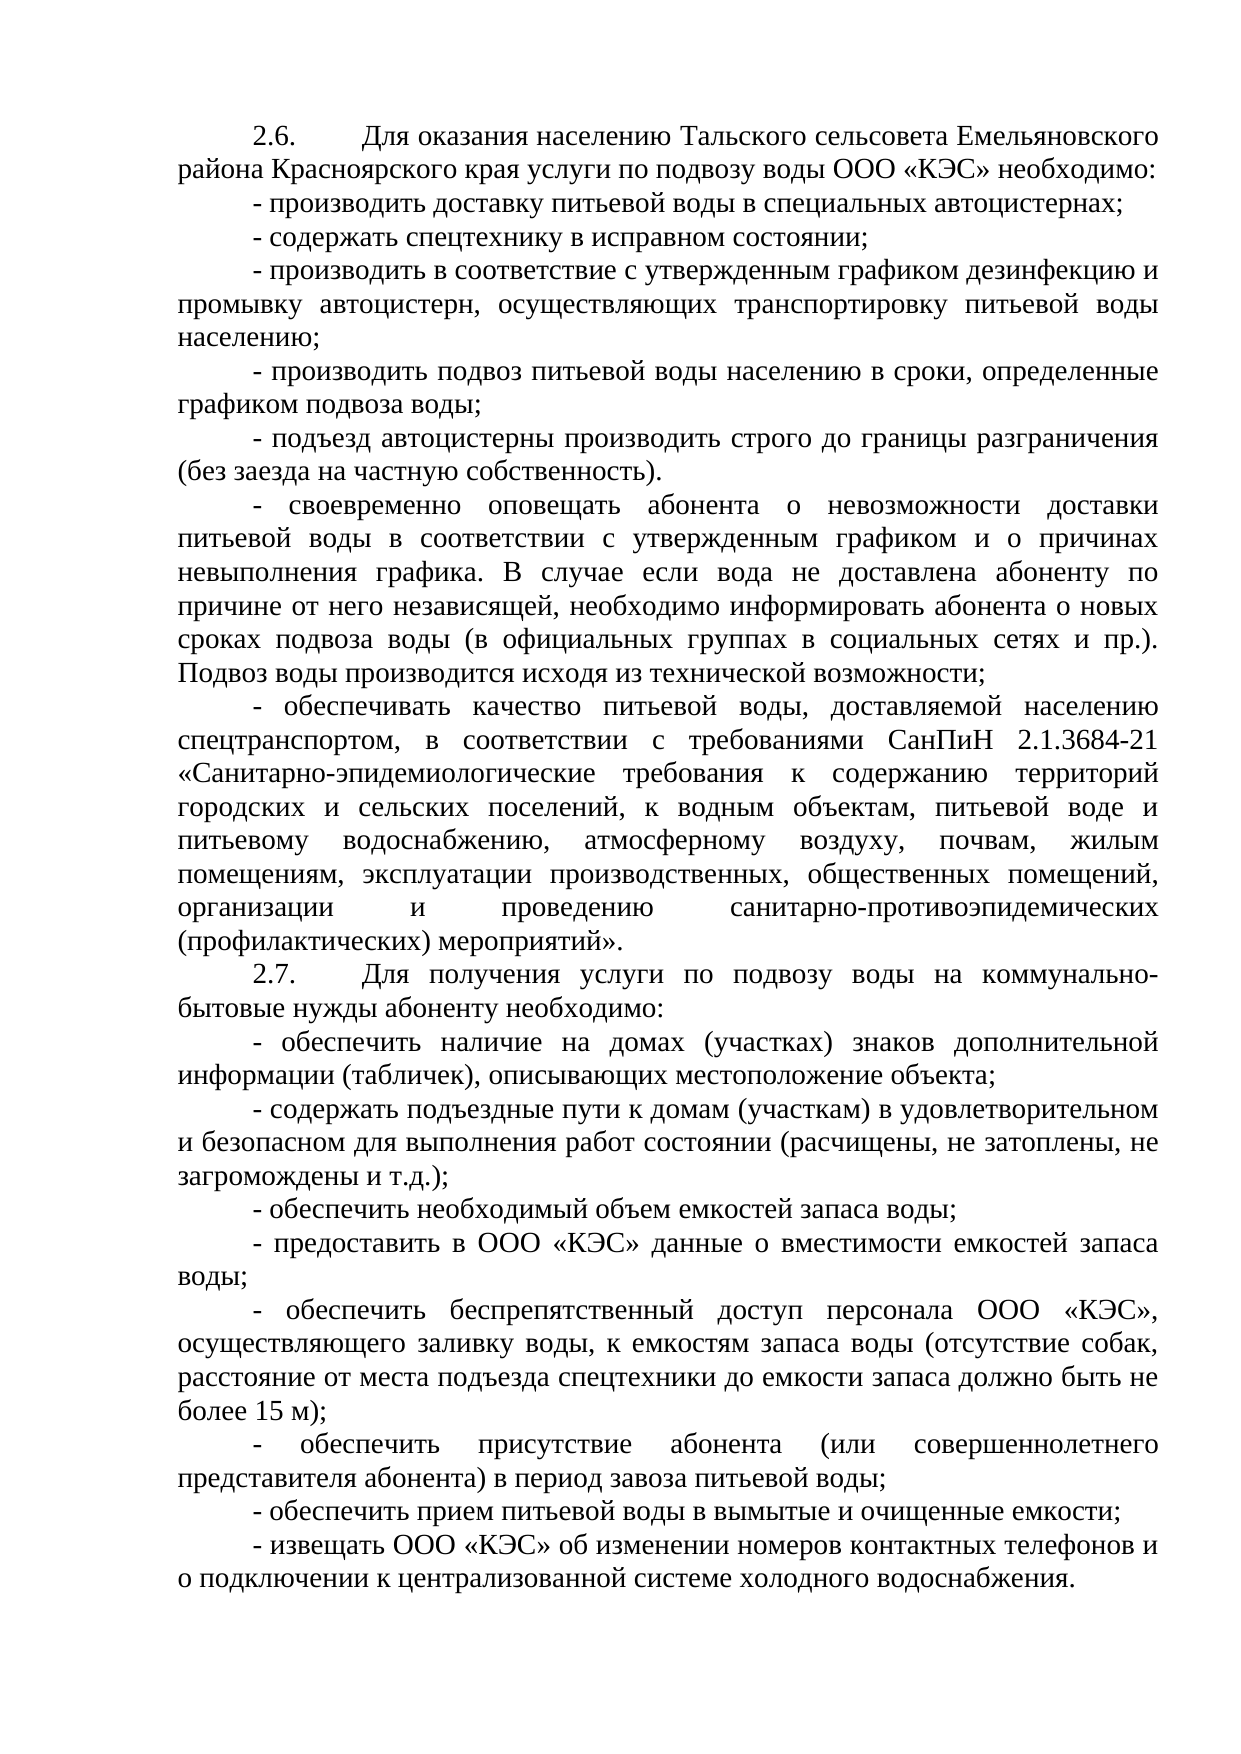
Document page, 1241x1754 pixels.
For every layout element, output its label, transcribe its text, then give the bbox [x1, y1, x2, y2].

text - предоставить в ООО «КЭС» данные о вместимости емкостей запаса воды; [177, 1225, 1159, 1292]
text - обеспечить наличие на домах (участках) знаков дополнительной информации (табличек), описывающих местоположение объекта; [177, 1024, 1159, 1091]
text - производить в соответствие с утвержденным графиком дезинфекцию и промывку автоцистерн, осуществляющих транспортировку питьевой воды населению; [177, 252, 1159, 353]
text - своевременно оповещать абонента о невозможности доставки питьевой воды в соответствии с утвержденным графиком и о причинах невыполнения графика. В случае если вода не доставлена абоненту по причине от него независящей, необходимо информировать абонента о новых сроках подвоза воды (в официальных группах в социальных сетях и пр.). Подвоз воды производится исходя из технической возможности; [177, 487, 1159, 688]
text - подъезд автоцистерны производить строго до границы разграничения (без заезда на частную собственность). [177, 420, 1159, 487]
text - обеспечить прием питьевой воды в вымытые и очищенные емкости; [177, 1493, 1159, 1527]
text - производить подвоз питьевой воды населению в сроки, определенные графиком подвоза воды; [177, 353, 1159, 420]
text - производить доставку питьевой воды в специальных автоцистернах; [252, 185, 1159, 219]
text 2.6. Для оказания населению Тальского сельсовета Емельяновского района Красноярского края услуги по подвозу воды ООО «КЭС» необходимо: [177, 118, 1159, 185]
text - обеспечить беспрепятственный доступ персонала ООО «КЭС», осуществляющего заливку воды, к емкостям запаса воды (отсутствие собак, расстояние от места подъезда спецтехники до емкости запаса должно быть не более 15 м); [177, 1292, 1159, 1426]
text - обеспечивать качество питьевой воды, доставляемой населению спецтранспортом, в соответствии с требованиями СанПиН 2.1.3684-21 «Санитарно-эпидемиологические требования к содержанию территорий городских и сельских поселений, к водным объектам, питьевой воде и питьевому водоснабжению, атмосферному воздуху, почвам, жилым помещениям, эксплуатации производственных, общественных помещений, организации и проведению санитарно-противоэпидемических (профилактических) мероприятий». [177, 688, 1159, 957]
text - содержать спецтехнику в исправном состоянии; [252, 219, 1159, 252]
text - содержать подъездные пути к домам (участкам) в удовлетворительном и безопасном для выполнения работ состоянии (расчищены, не затоплены, не загромождены и т.д.); [177, 1091, 1159, 1191]
text - извещать ООО «КЭС» об изменении номеров контактных телефонов и о подключении к централизованной системе холодного водоснабжения. [177, 1527, 1159, 1594]
text 2.7. Для получения услуги по подвозу воды на коммунально-бытовые нужды абоненту необходимо: [177, 957, 1159, 1024]
text - обеспечить необходимый объем емкостей запаса воды; [177, 1191, 1159, 1225]
text - обеспечить присутствие абонента (или совершеннолетнего представителя абонента) в период завоза питьевой воды; [177, 1426, 1159, 1493]
